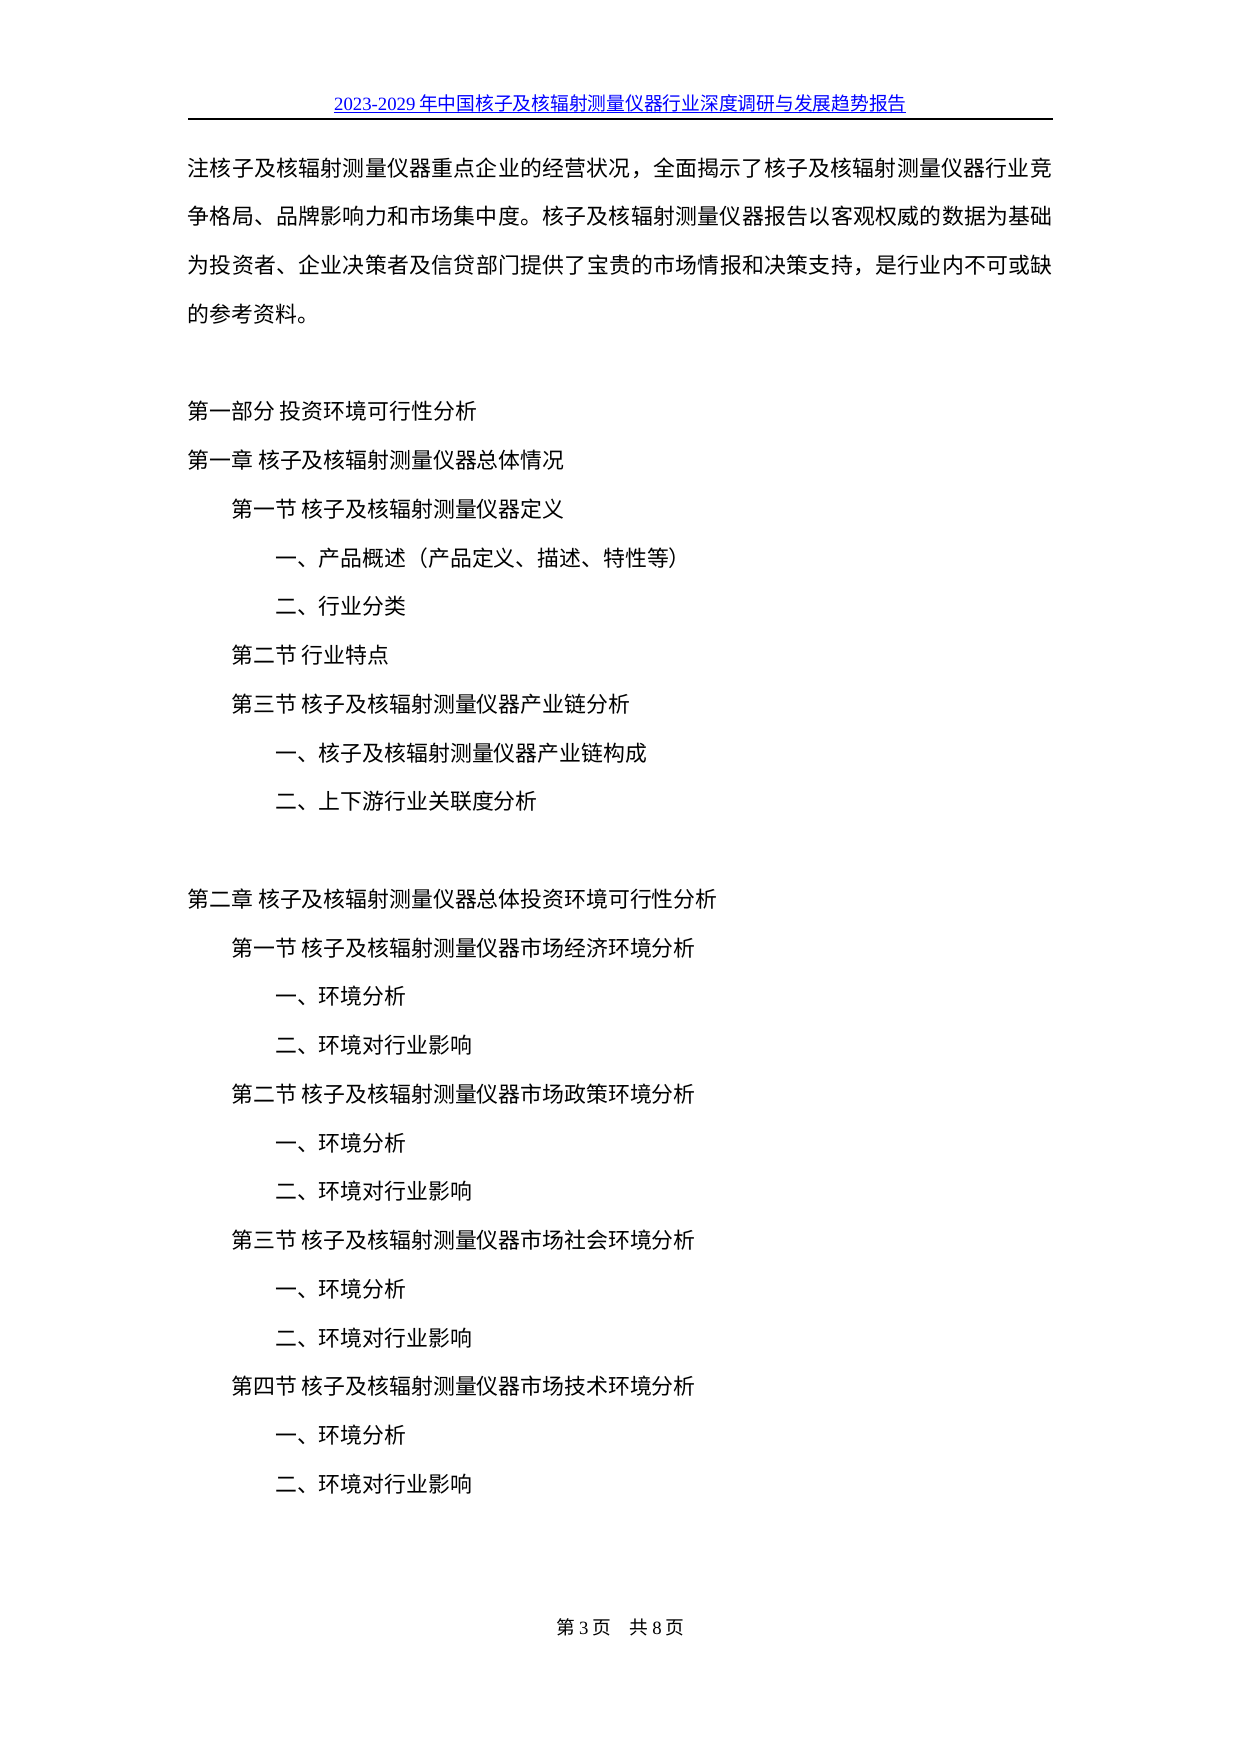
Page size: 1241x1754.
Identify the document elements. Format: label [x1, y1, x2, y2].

text [187, 150, 1053, 1499]
